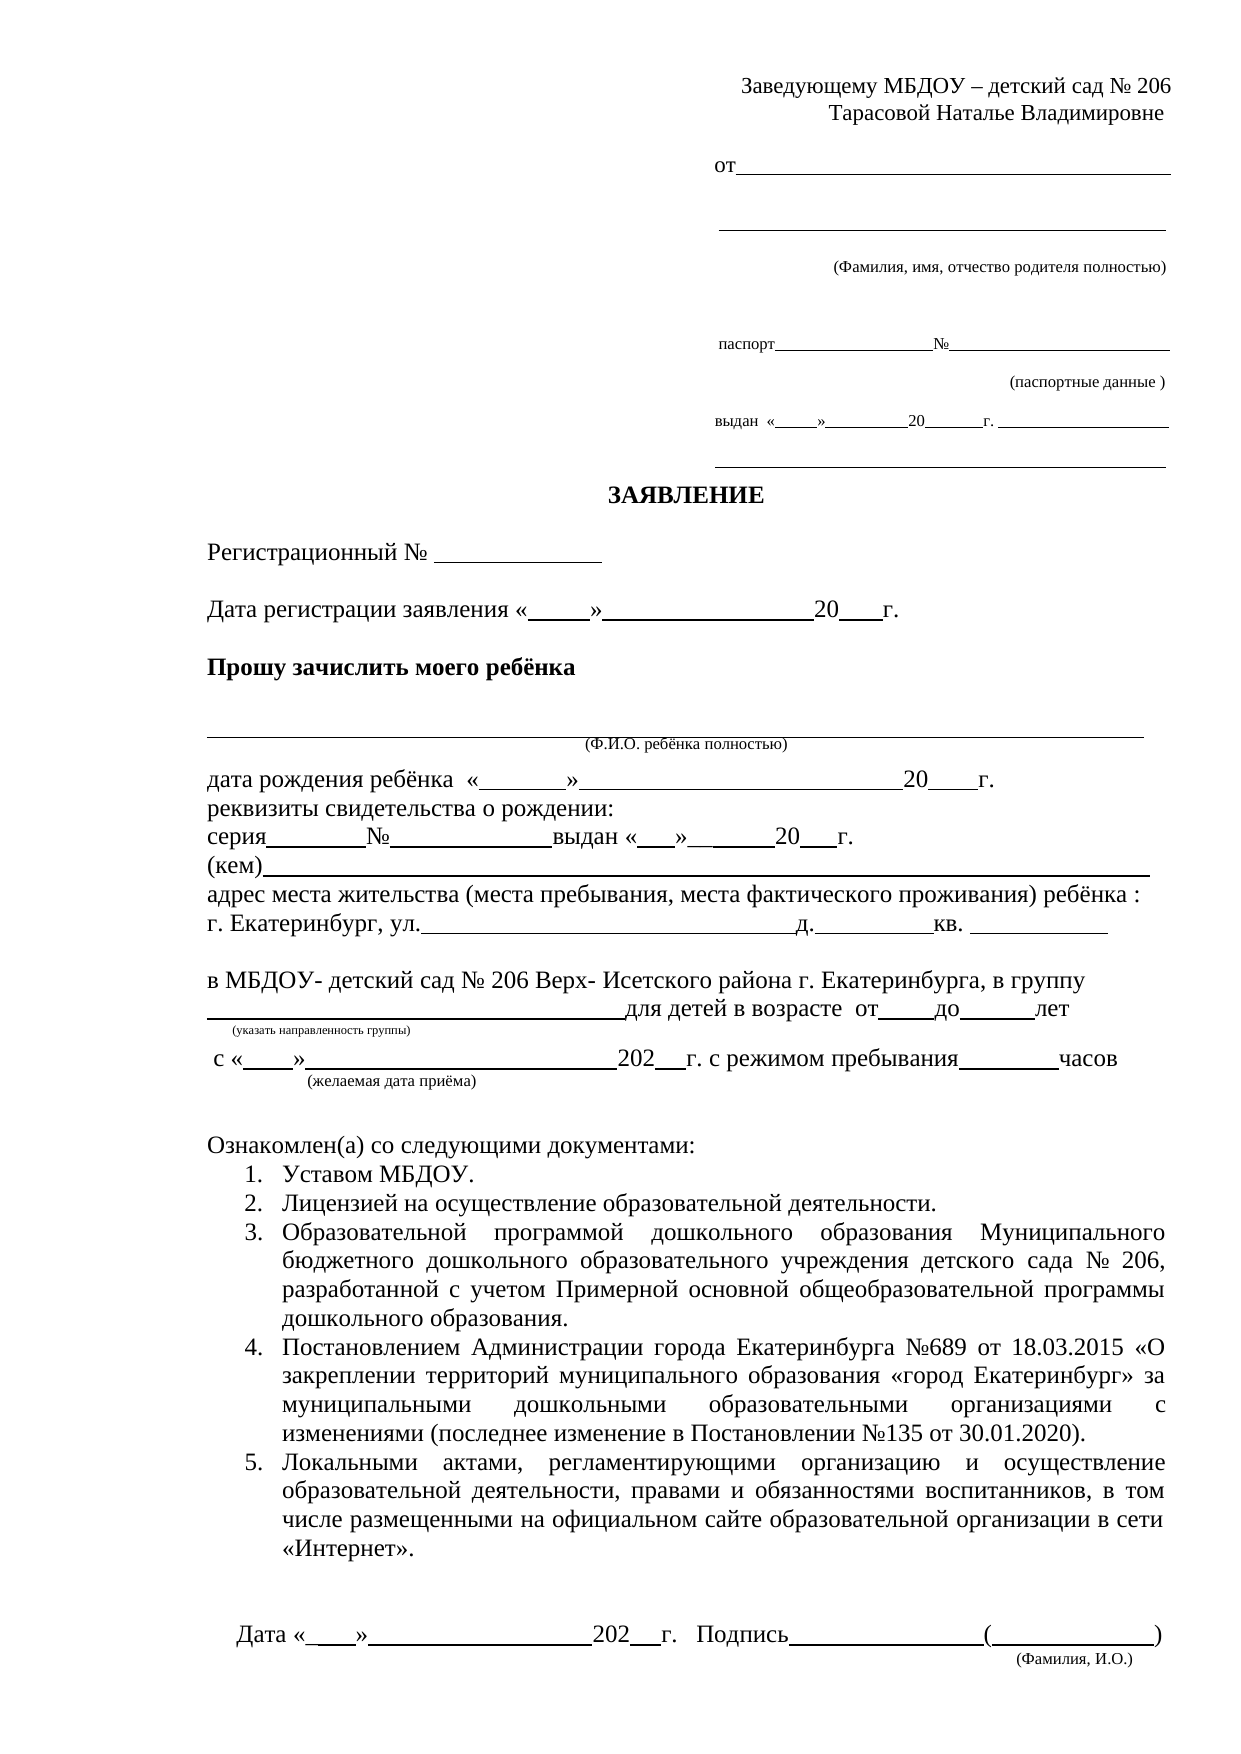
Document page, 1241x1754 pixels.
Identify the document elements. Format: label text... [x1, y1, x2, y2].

text (кем) адрес места жительства (места пребывания, места фактического проживания) ребёнка : г. Екатеринбург, ул. д. кв. [207, 850, 1150, 936]
list Образовательной программой дошкольного образования Муниципального бюджетного дошкольного образовательного учреждения детского сада № 206, разработанной с учетом Примерной основной общеобразовательной программы дошкольного образования. [244, 1217, 1165, 1332]
text Дата регистрации заявления « » 20 г. [207, 594, 1182, 623]
text (Фамилия, имя, отчество родителя полностью) [175, 257, 1166, 276]
text от [708, 151, 1171, 178]
text Тарасовой Наталье Владимировне [708, 99, 1171, 125]
list Уставом МБДОУ. [244, 1159, 1182, 1188]
subtitle Прошу зачислить моего ребёнка [207, 652, 1182, 681]
list Локальными актами, регламентирующими организацию и осуществление образовательной деятельности, правами и обязанностями воспитанников, в том числе размещенными на официальном сайте образовательной организации в сети [244, 1447, 1165, 1533]
text в МБДОУ- детский сад № 206 Верх- Исетского района г. Екатеринбурга, в группу [207, 965, 1182, 994]
text паспорт № [175, 334, 1169, 353]
text для детей в возрасте от до лет [207, 994, 1182, 1023]
list Постановлением Администрации города Екатеринбурга №689 от 18.03.2015 «О закреплении территорий муниципального образования «город Екатеринбург» за муниципальными дошкольными образовательными организациями с изменениями (последнее изменение в Постановлении №135 от 30.01.2020). [244, 1332, 1166, 1447]
text Регистрационный № [207, 537, 1182, 565]
text Заведующему МБДОУ – детский сад № 206 [741, 72, 1182, 99]
text (Фамилия, И.О.) [175, 1648, 1133, 1668]
subtitle ЗАЯВЛЕНИЕ [583, 480, 789, 508]
text (Ф.И.О. ребёнка полностью) [583, 733, 789, 753]
list Лицензией на осуществление образовательной деятельности. [244, 1188, 1182, 1217]
text Ознакомлен(а) со следующими документами: [207, 1131, 1182, 1159]
text дата рождения ребёнка « » 20 г. реквизиты свидетельства о рождении: [207, 764, 995, 821]
text серия № выдан « »__ 20 г. [207, 821, 1182, 850]
text «Интернет». [282, 1533, 1182, 1562]
text (паспортные данные ) выдан « » 20 г. [714, 372, 1169, 430]
text с « » 202 г. с режимом пребывания часов [213, 1044, 1182, 1072]
text (желаемая дата приёма) [307, 1072, 1182, 1091]
text (указать направленность группы) [232, 1023, 1182, 1037]
text Дата «_ » 202 г. Подпись ( ) [236, 1619, 1182, 1648]
